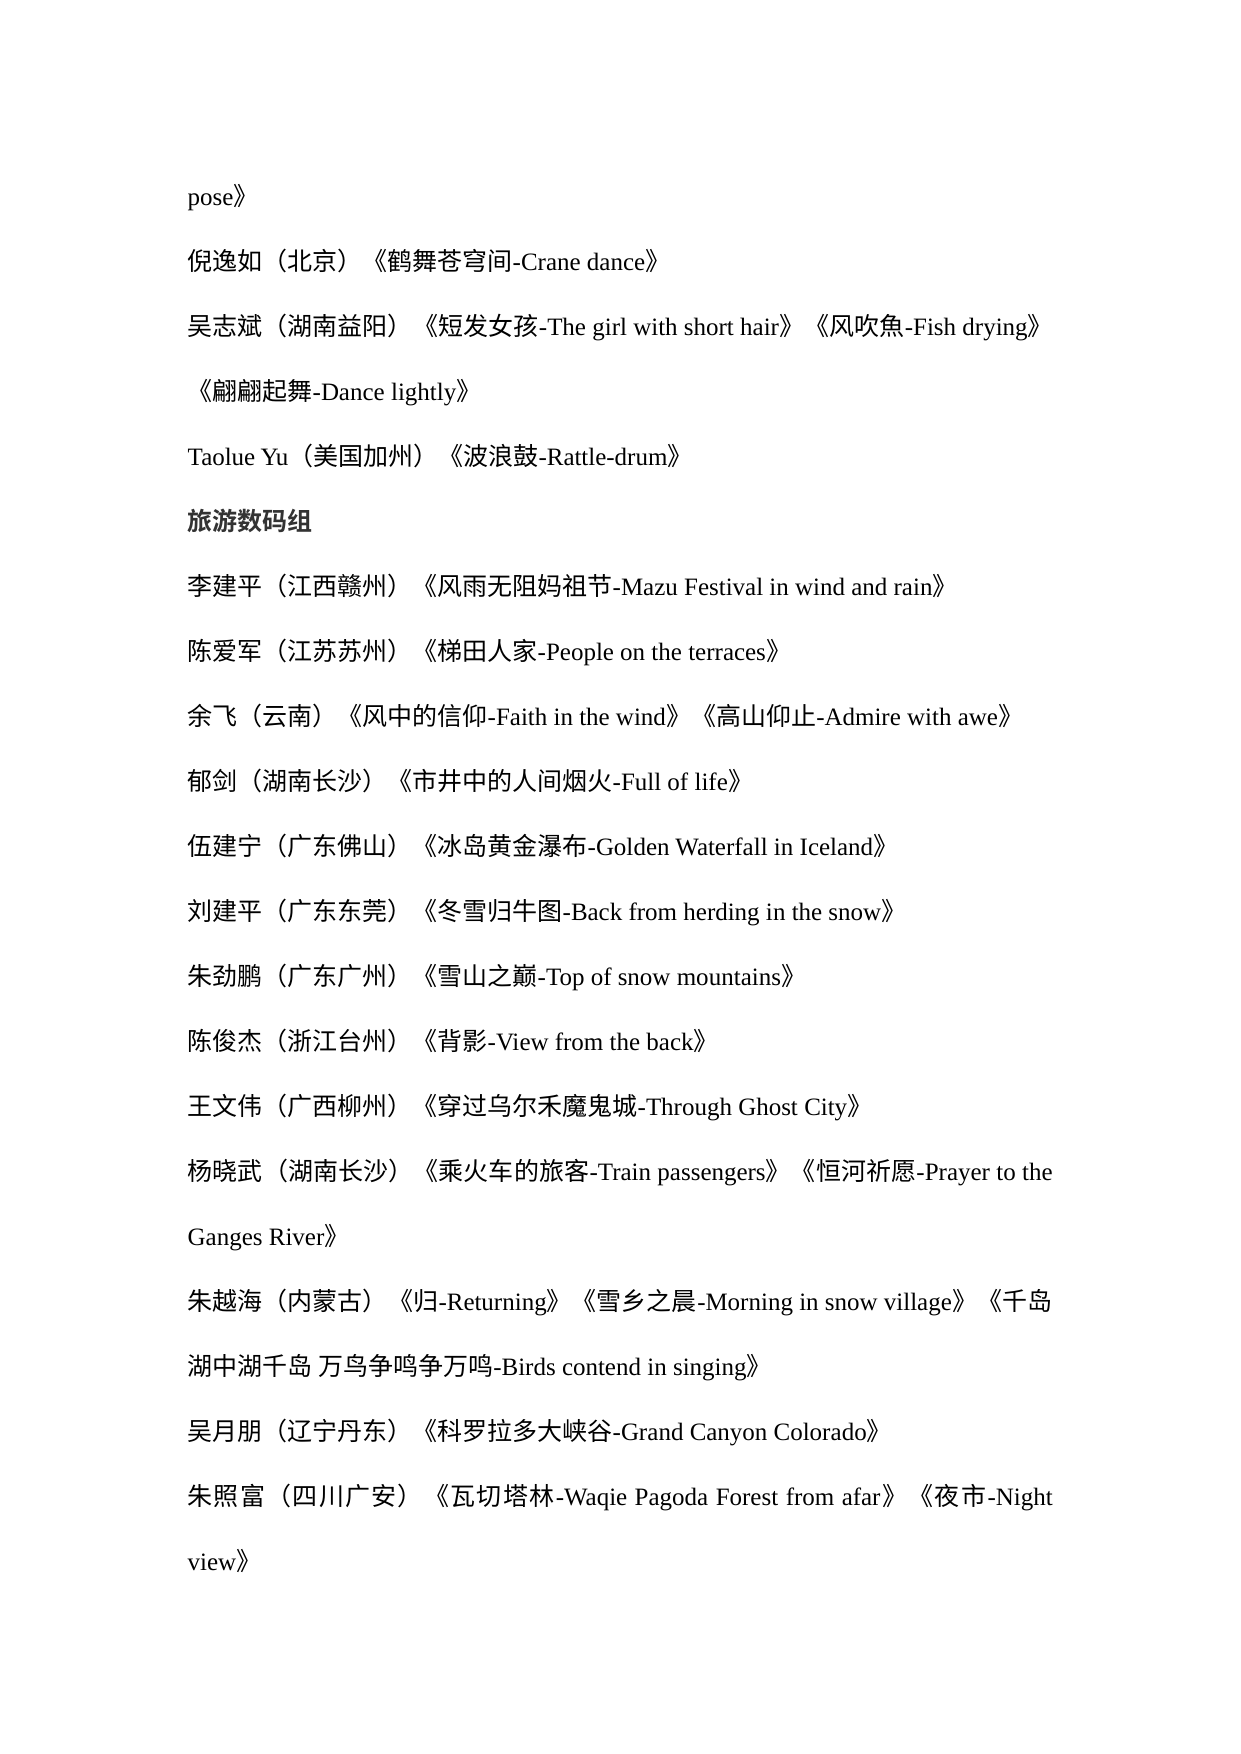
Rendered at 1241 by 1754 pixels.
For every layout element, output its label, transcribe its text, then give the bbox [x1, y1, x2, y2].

text 朱劲鹏（广东广州）《雪山之巅-Top of snow mountains》 [187, 942, 1053, 1007]
text 吴志斌（湖南益阳）《短发女孩-The girl with short hair》《风吹魚-Fish drying》《翩翩起舞-Dance lightly》 [187, 292, 1053, 422]
text 刘建平（广东东莞）《冬雪归牛图-Back from herding in the snow》 [187, 877, 1053, 942]
text 李建平（江西赣州）《风雨无阻妈祖节-Mazu Festival in wind and rain》 [187, 552, 1053, 617]
text 旅游数码组 [187, 487, 1053, 552]
text 朱越海（内蒙古）《归-Returning》《雪乡之晨-Morning in snow village》《千岛湖中湖千岛 万鸟争鸣争万鸣-Birds contend in singing》 [187, 1267, 1053, 1397]
text 吴月朋（辽宁丹东）《科罗拉多大峡谷-Grand Canyon Colorado》 [187, 1397, 1053, 1462]
text 余飞（云南）《风中的信仰-Faith in the wind》《高山仰止-Admire with awe》 [187, 682, 1053, 747]
text 王文伟（广西柳州）《穿过乌尔禾魔鬼城-Through Ghost City》 [187, 1072, 1053, 1137]
text 朱照富（四川广安）《瓦切塔林-Waqie Pagoda Forest from afar》《夜市-Night view》 [187, 1462, 1053, 1592]
text Taolue Yu（美国加州）《波浪鼓-Rattle-drum》 [187, 422, 1053, 487]
text 伍建宁（广东佛山）《冰岛黄金瀑布-Golden Waterfall in Iceland》 [187, 812, 1053, 877]
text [187, 162, 1053, 227]
text 杨晓武（湖南长沙）《乘火车的旅客-Train passengers》《恒河祈愿-Prayer to the Ganges River》 [187, 1137, 1053, 1267]
text 陈爱军（江苏苏州）《梯田人家-People on the terraces》 [187, 617, 1053, 682]
text 郁剑（湖南长沙）《市井中的人间烟火-Full of life》 [187, 747, 1053, 812]
text 倪逸如（北京）《鹤舞苍穹间-Crane dance》 [187, 227, 1053, 292]
text 陈俊杰（浙江台州）《背影-View from the back》 [187, 1007, 1053, 1072]
